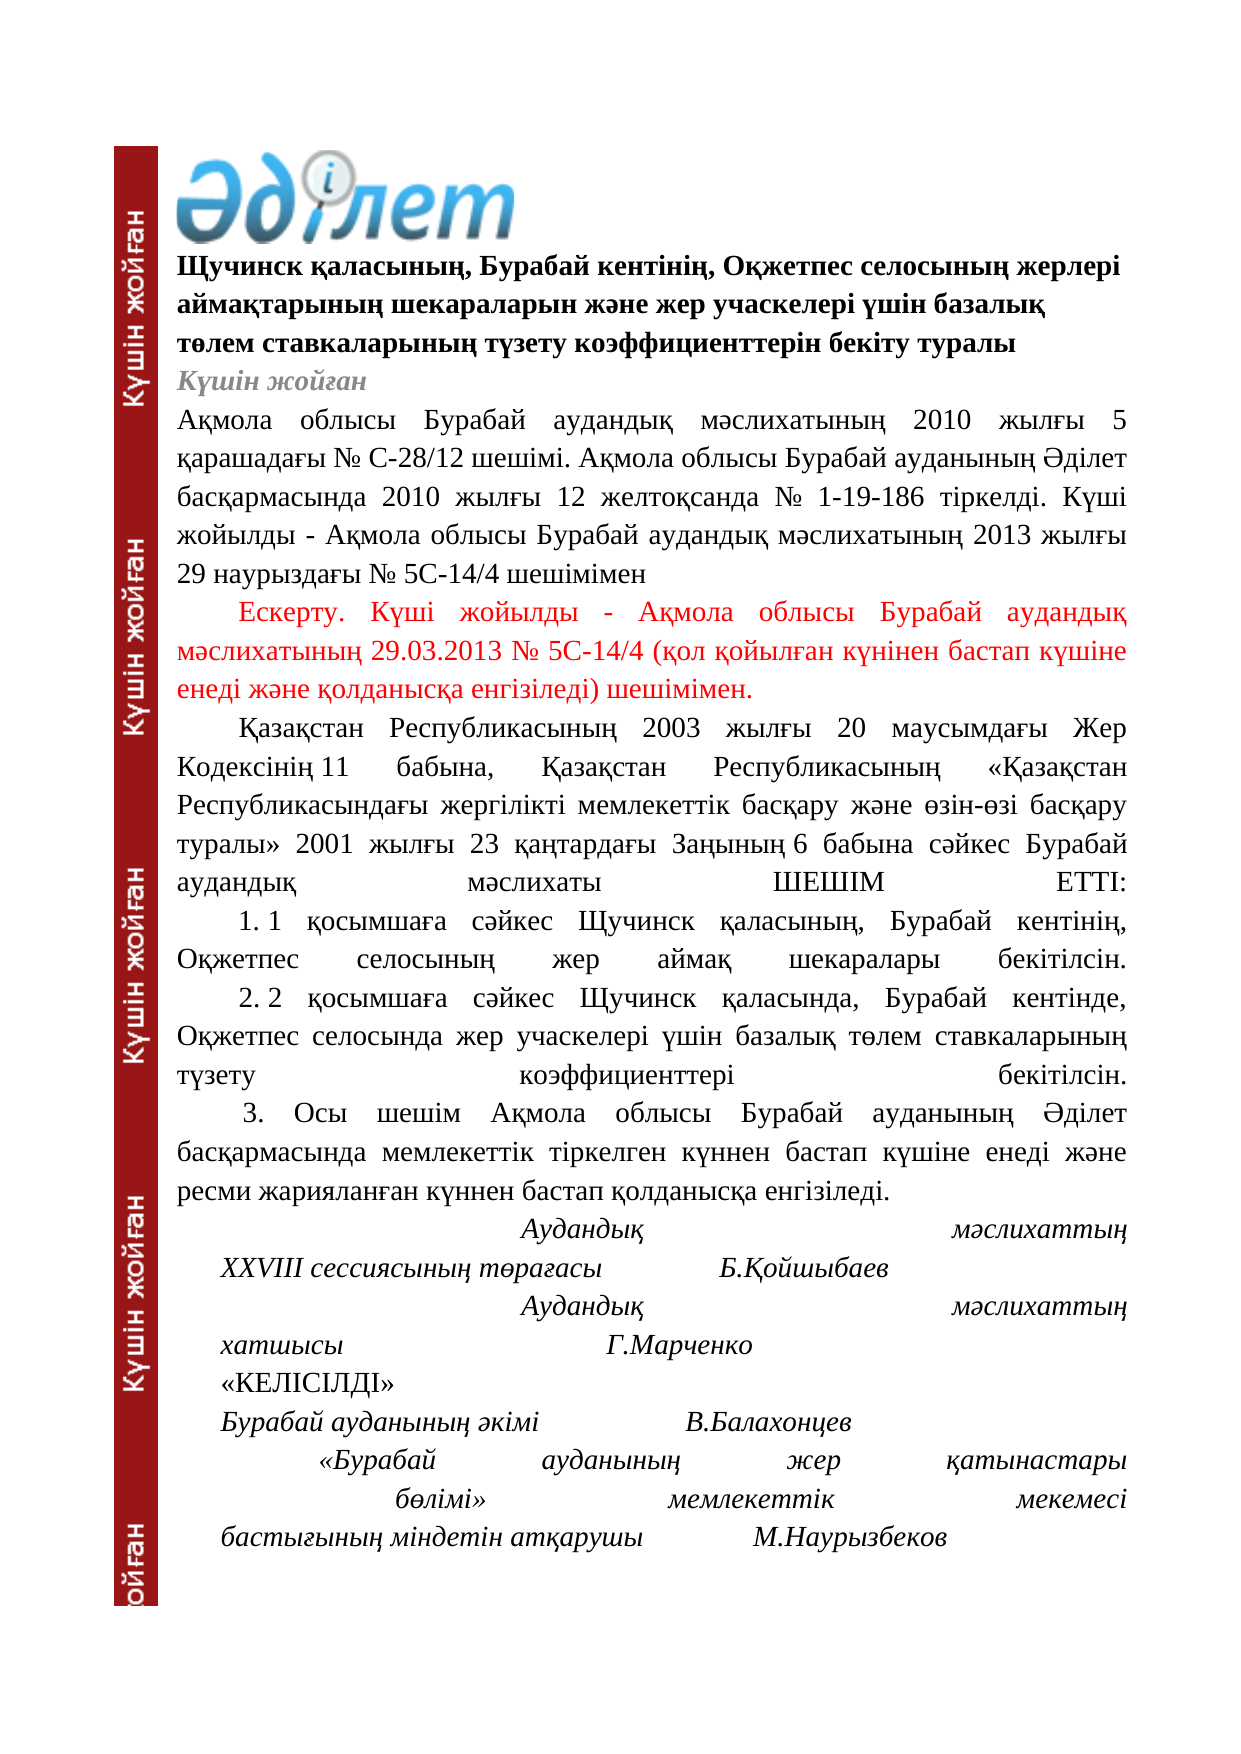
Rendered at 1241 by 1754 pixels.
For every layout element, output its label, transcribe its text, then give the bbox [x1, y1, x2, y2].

text Ескерту. Күші жойылды - Ақмола облысы Бурабай аудандық мәслихатының 29.03.2013 № 5С-14/4 (қол қойылған күнінен бастап күшіне енеді және қолданысқа енгізіледі) шешімімен. [112, 594, 1128, 705]
text Қазақстан Республикасының 2003 жылғы 20 маусымдағы Жер Кодексінің 11 бабына, Қазақстан Республикасының «Қазақстан Республикасындағы жергілікті мемлекеттік басқару және өзін-өзі басқару туралы» 2001 жылғы 23 қаңтардағы Заңының 6 бабына сәйкес Бурабай аудандық мәслихаты ШЕШІМ ЕТТІ: 1. 1 қосымшаға сәйкес Щучинск қаласының, Бурабай кентінің, Оқжетпес селосының жер аймақ шекаралары бекітілсін. 2. 2 қосымшаға сәйкес Щучинск қаласында, Бурабай кентінде, Оқжетпес селосында жер учаскелері үшін базалық төлем ставкаларының түзету коэффициенттері бекітілсін. 3. Осы шешім Ақмола облысы Бурабай ауданының Әділет басқармасында мемлекеттік тіркелген күннен бастап күшіне енеді және ресми жарияланған күннен бастап қолданысқа енгізіледі. [112, 710, 1128, 1206]
picture [114, 1360, 158, 1365]
picture [114, 1553, 158, 1606]
picture [114, 146, 158, 248]
text Щучинск қаласының, Бурабай кентінің, Оқжетпес селосының жерлері аймақтарының шекараларын және жер учаскелері үшін базалық төлем ставкаларының түзету коэффициенттерін бекіту туралы [112, 248, 1128, 358]
picture [114, 397, 158, 402]
text Ақмола облысы Бурабай аудандық мәслихатының 2010 жылғы 5 қарашадағы № С-28/12 шешімі. Ақмола облысы Бурабай ауданының Әділет басқармасында 2010 жылғы 12 желтоқсанда № 1-19-186 тіркелді. Күші жойылды - Ақмола облысы Бурабай аудандық мәслихатының 2013 жылғы 29 наурыздағы № 5С-14/4 шешімімен [112, 402, 1128, 589]
text Аудандық мәслихаттың хатшысы Г.Марченко [112, 1288, 1128, 1360]
picture [114, 358, 158, 363]
picture [114, 1437, 158, 1442]
picture [114, 1206, 158, 1211]
picture [114, 589, 158, 594]
text Күшін жойған [112, 363, 1128, 397]
text Бурабай ауданының әкімі В.Балахонцев [112, 1404, 1128, 1437]
text «Бурабай ауданының жер қатынастары бөлімі» мемлекеттік мекемесі бастығының міндетін атқарушы М.Наурызбеков [112, 1442, 1128, 1553]
picture [114, 1283, 158, 1288]
text «КЕЛІСІЛДІ» [112, 1365, 1128, 1399]
picture [114, 1399, 158, 1404]
picture [176, 150, 515, 244]
text Аудандық мәслихаттың ХХVІІІ сессиясының төрағасы Б.Қойшыбаев [112, 1211, 1128, 1283]
picture [114, 705, 158, 710]
